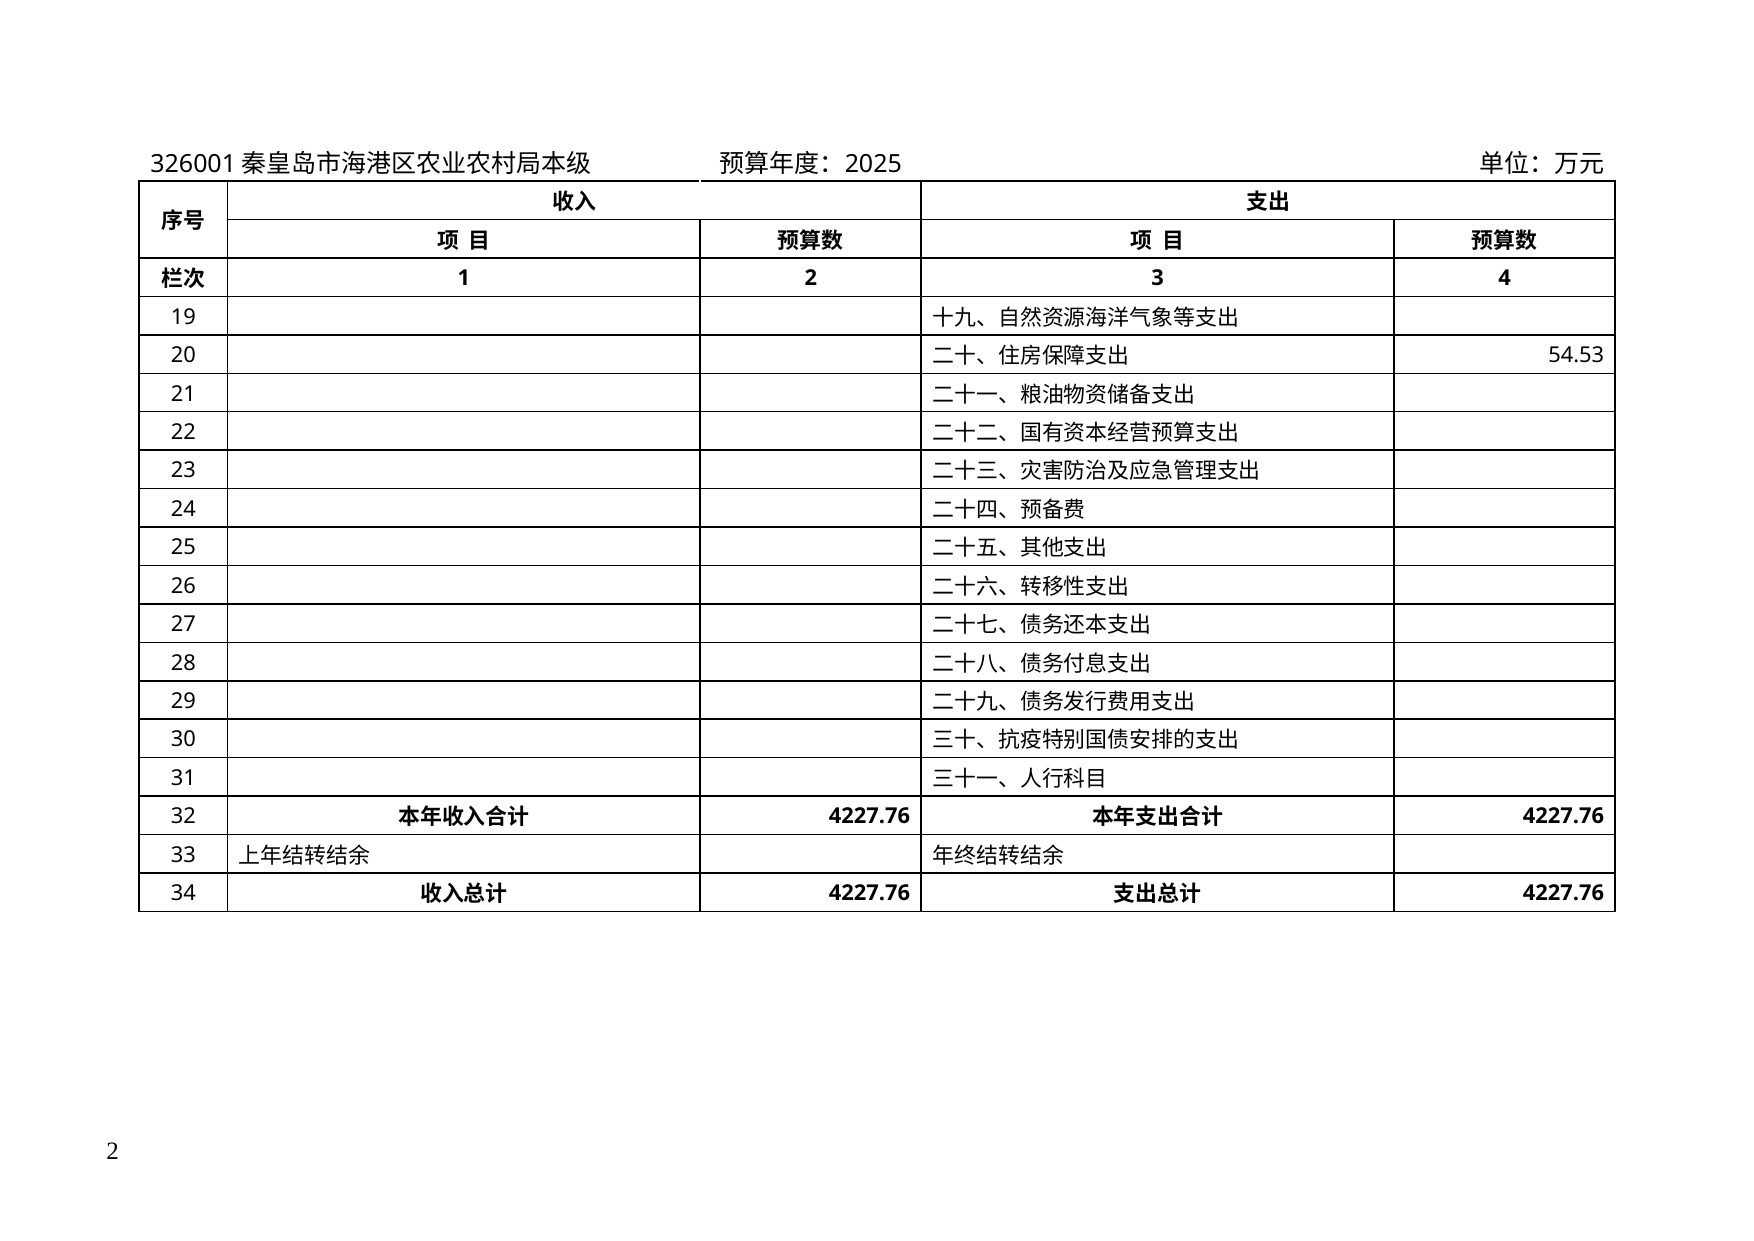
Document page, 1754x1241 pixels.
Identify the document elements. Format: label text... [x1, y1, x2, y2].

table_cell [228, 489, 699, 526]
table_cell 34 [140, 874, 227, 911]
table_cell 二十六、转移性支出 [922, 566, 1393, 603]
table_cell 23 [140, 451, 227, 488]
table_cell 4227.76 [701, 874, 920, 911]
table_cell [1395, 297, 1614, 334]
table_cell 29 [140, 682, 227, 718]
table_cell 2 [701, 259, 920, 296]
table_cell 本年收入合计 [228, 797, 699, 834]
table_cell 26 [140, 566, 227, 603]
table_cell 32 [140, 797, 227, 834]
table_cell [1395, 412, 1614, 449]
table_cell 年终结转结余 [922, 835, 1393, 872]
table_header 单位：万元 [922, 143, 1614, 180]
table_cell [1395, 605, 1614, 641]
table_cell 序号 [140, 182, 227, 257]
table_cell [701, 297, 920, 334]
table_cell [701, 336, 920, 372]
table_cell 二十四、预备费 [922, 489, 1393, 526]
table_cell 24 [140, 489, 227, 526]
table_cell 1 [228, 259, 699, 296]
table_cell [701, 720, 920, 757]
table_cell [228, 336, 699, 372]
table_cell 20 [140, 336, 227, 372]
table_cell 预算数 [1395, 220, 1614, 257]
table_cell [1395, 720, 1614, 757]
table_cell [228, 374, 699, 411]
table_cell 二十七、债务还本支出 [922, 605, 1393, 641]
table_cell 22 [140, 412, 227, 449]
table_cell 27 [140, 605, 227, 641]
table_cell [1395, 489, 1614, 526]
table_cell [701, 489, 920, 526]
table_cell [701, 451, 920, 488]
table_cell [701, 605, 920, 641]
table_cell 项 目 [228, 220, 699, 257]
table_cell [701, 528, 920, 564]
table_cell [701, 374, 920, 411]
table_cell [701, 412, 920, 449]
table_cell 栏次 [140, 259, 227, 296]
table_cell 支出总计 [922, 874, 1393, 911]
table_cell 支出 [922, 182, 1614, 219]
table_cell [1395, 643, 1614, 680]
table_cell 项 目 [922, 220, 1393, 257]
table_cell [1395, 374, 1614, 411]
table_cell [228, 412, 699, 449]
table_cell 33 [140, 835, 227, 872]
table_cell [228, 682, 699, 718]
table_cell [228, 758, 699, 795]
table_cell 25 [140, 528, 227, 564]
table_cell 二十、住房保障支出 [922, 336, 1393, 372]
table_cell 4227.76 [1395, 797, 1614, 834]
table_cell 预算数 [701, 220, 920, 257]
table_cell 三十、抗疫特别国债安排的支出 [922, 720, 1393, 757]
table_header 预算年度：2025 [701, 143, 920, 180]
table_cell 十九、自然资源海洋气象等支出 [922, 297, 1393, 334]
table_cell [701, 643, 920, 680]
table_cell 30 [140, 720, 227, 757]
table_cell 二十八、债务付息支出 [922, 643, 1393, 680]
table_cell [701, 566, 920, 603]
table_cell [228, 566, 699, 603]
table_cell 二十二、国有资本经营预算支出 [922, 412, 1393, 449]
table_cell 21 [140, 374, 227, 411]
table_cell [1395, 835, 1614, 872]
table_cell 二十一、粮油物资储备支出 [922, 374, 1393, 411]
table_cell 4 [1395, 259, 1614, 296]
table_cell [228, 528, 699, 564]
table_cell 28 [140, 643, 227, 680]
table_cell [228, 297, 699, 334]
table_cell [228, 605, 699, 641]
table_cell 本年支出合计 [922, 797, 1393, 834]
table_cell 二十三、灾害防治及应急管理支出 [922, 451, 1393, 488]
table_cell 4227.76 [701, 797, 920, 834]
table_header 326001秦皇岛市海港区农业农村局本级 [140, 143, 699, 180]
table_cell 上年结转结余 [228, 835, 699, 872]
table_cell [1395, 758, 1614, 795]
table_cell 31 [140, 758, 227, 795]
table_cell [701, 835, 920, 872]
table_cell 19 [140, 297, 227, 334]
table_cell [701, 758, 920, 795]
table_cell 3 [922, 259, 1393, 296]
table_cell 三十一、人行科目 [922, 758, 1393, 795]
table_cell [228, 451, 699, 488]
table_cell [701, 682, 920, 718]
table_cell 二十五、其他支出 [922, 528, 1393, 564]
table_cell [1395, 682, 1614, 718]
table_cell [1395, 528, 1614, 564]
table_cell 4227.76 [1395, 874, 1614, 911]
table_cell [1395, 566, 1614, 603]
table_cell 收入总计 [228, 874, 699, 911]
table_cell 54.53 [1395, 336, 1614, 372]
table_cell 收入 [228, 182, 920, 219]
table_cell [228, 643, 699, 680]
table_cell [1395, 451, 1614, 488]
table_cell [228, 720, 699, 757]
table_cell 二十九、债务发行费用支出 [922, 682, 1393, 718]
